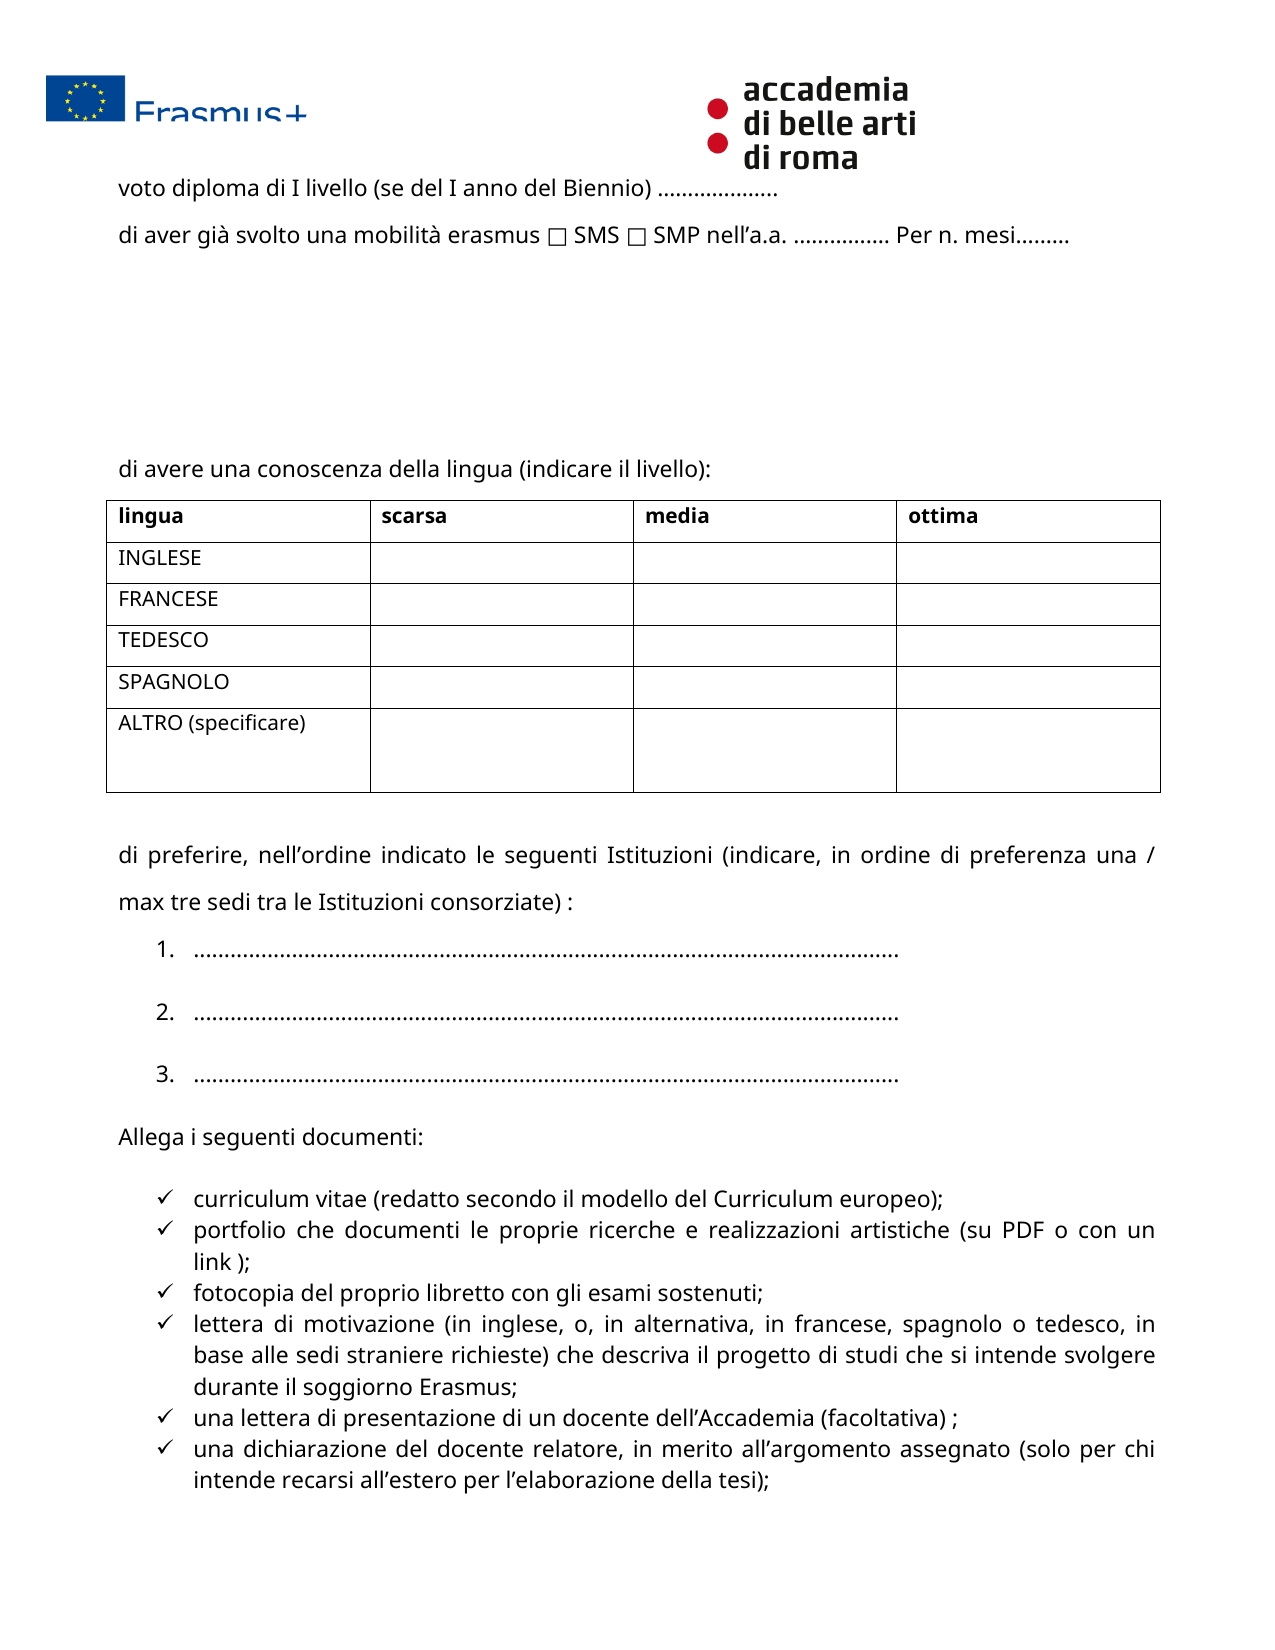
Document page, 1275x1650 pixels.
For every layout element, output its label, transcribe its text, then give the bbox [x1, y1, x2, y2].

list fotocopia del proprio libretto con gli esami sostenuti; [156, 1277, 1157, 1308]
table_cell [371, 626, 633, 666]
table_cell [371, 543, 633, 583]
list curriculum vitae (redatto secondo il modello del Curriculum europeo); [156, 1183, 1157, 1214]
table_cell FRANCESE [107, 584, 370, 624]
list ................................................................................................................... [156, 1058, 1157, 1089]
list lettera di motivazione (in inglese, o, in alternativa, in francese, spagnolo o tedesco, in base alle sedi straniere richieste) che descriva il progetto di studi che si intende svolgere durante il soggiorno Erasmus; [156, 1308, 1157, 1402]
text di avere una conoscenza della lingua (indicare il livello): [118, 453, 1157, 484]
table_cell INGLESE [107, 543, 370, 583]
text di preferire, nell’ordine indicato le seguenti Istituzioni (indicare, in ordine di preferenza una / max tre sedi tra le Istituzioni consorziate) : [118, 839, 1157, 918]
text Allega i seguenti documenti: [118, 1121, 1157, 1152]
table_cell [897, 584, 1160, 624]
table_header lingua [107, 501, 370, 542]
table_cell ALTRO (specificare) [107, 709, 370, 792]
table_header media [634, 501, 896, 542]
table_header scarsa [371, 501, 633, 542]
table_cell [634, 543, 896, 583]
text voto diploma di I livello (se del I anno del Biennio) ……………….. [118, 172, 1157, 203]
table_header ottima [897, 501, 1160, 542]
list una lettera di presentazione di un docente dell’Accademia (facoltativa) ; [156, 1402, 1157, 1433]
table_cell [371, 709, 633, 792]
table_cell [371, 667, 633, 707]
table_cell [897, 709, 1160, 792]
list ................................................................................................................... [156, 933, 1157, 964]
list ................................................................................................................... [156, 996, 1157, 1027]
text di aver già svolto una mobilità erasmus □ SMS □ SMP nell’a.a. ……………. Per n. mesi……… [118, 219, 1157, 250]
table_cell [634, 584, 896, 624]
table_cell SPAGNOLO [107, 667, 370, 707]
table_cell [634, 709, 896, 792]
table_cell [897, 543, 1160, 583]
list una dichiarazione del docente relatore, in merito all’argomento assegnato (solo per chi intende recarsi all’estero per l’elaborazione della tesi); [156, 1433, 1157, 1496]
list portfolio che documenti le proprie ricerche e realizzazioni artistiche (su PDF o con un link ); [156, 1214, 1157, 1277]
table_cell [371, 584, 633, 624]
table_cell [897, 626, 1160, 666]
table_cell TEDESCO [107, 626, 370, 666]
table_cell [897, 667, 1160, 707]
table_cell [634, 626, 896, 666]
picture [46, 75, 309, 121]
table_cell [634, 667, 896, 707]
picture [695, 73, 927, 172]
